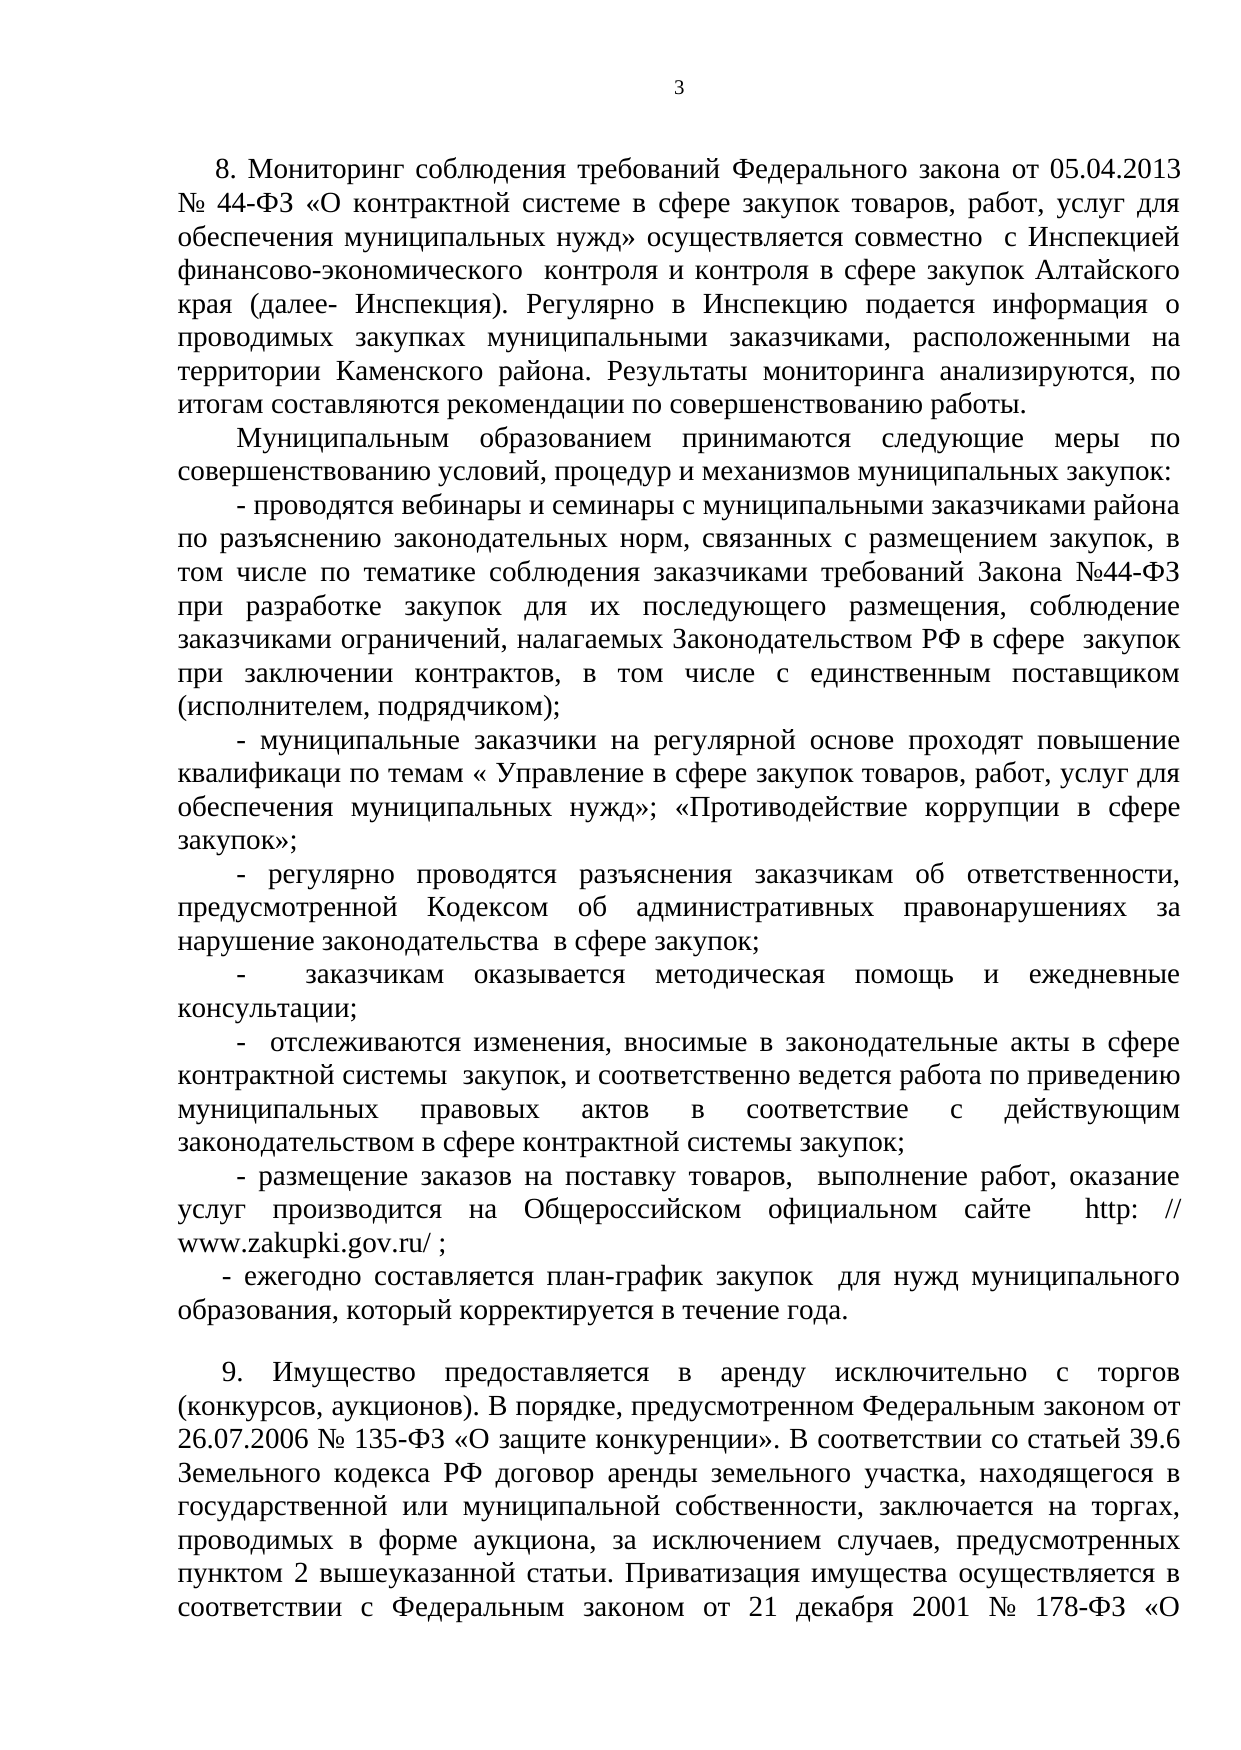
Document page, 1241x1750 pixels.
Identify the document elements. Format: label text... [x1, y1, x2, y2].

text - заказчикам оказывается методическая помощь и ежедневные консультации; [177, 957, 1181, 1024]
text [177, 1354, 1181, 1623]
text - проводятся вебинары и семинары с муниципальными заказчиками района по разъяснению законодательных норм, связанных с размещением закупок, в том числе по тематике соблюдения заказчиками требований Закона №44-ФЗ при разработке закупок для их последующего размещения, соблюдение заказчиками ограничений, налагаемых Законодательством РФ в сфере закупок при заключении контрактов, в том числе с единственным поставщиком (исполнителем, подрядчиком); [177, 487, 1181, 722]
text - отслеживаются изменения, вносимые в законодательные акты в сфере контрактной системы закупок, и соответственно ведется работа по приведению муниципальных правовых актов в соответствие с действующим законодательством в сфере контрактной системы закупок; [177, 1024, 1181, 1158]
text - ежегодно составляется план-график закупок для нужд муниципального образования, который корректируется в течение года. [177, 1258, 1181, 1326]
text - регулярно проводятся разъяснения заказчикам об ответственности, предусмотренной Кодексом об административных правонарушениях за нарушение законодательства в сфере закупок; [177, 856, 1181, 957]
text - размещение заказов на поставку товаров, выполнение работ, оказание услуг производится на Общероссийском официальном сайте http: // www.zakupki.gov.ru/ ; [177, 1158, 1181, 1258]
text 8. Мониторинг соблюдения требований Федерального закона от 05.04.2013 № 44-ФЗ «О контрактной системе в сфере закупок товаров, работ, услуг для обеспечения муниципальных нужд» осуществляется совместно с Инспекцией финансово-экономического контроля и контроля в сфере закупок Алтайского края (далее- Инспекция). Регулярно в Инспекцию подается информация о проводимых закупках муниципальными заказчиками, расположенными на территории Каменского района. Результаты мониторинга анализируются, по итогам составляются рекомендации по совершенствованию работы. [177, 152, 1181, 420]
text Муниципальным образованием принимаются следующие меры по совершенствованию условий, процедур и механизмов муниципальных закупок: [177, 420, 1181, 487]
text - муниципальные заказчики на регулярной основе проходят повышение квалификаци по темам « Управление в сфере закупок товаров, работ, услуг для обеспечения муниципальных нужд»; «Противодействие коррупции в сфере закупок»; [177, 722, 1181, 856]
